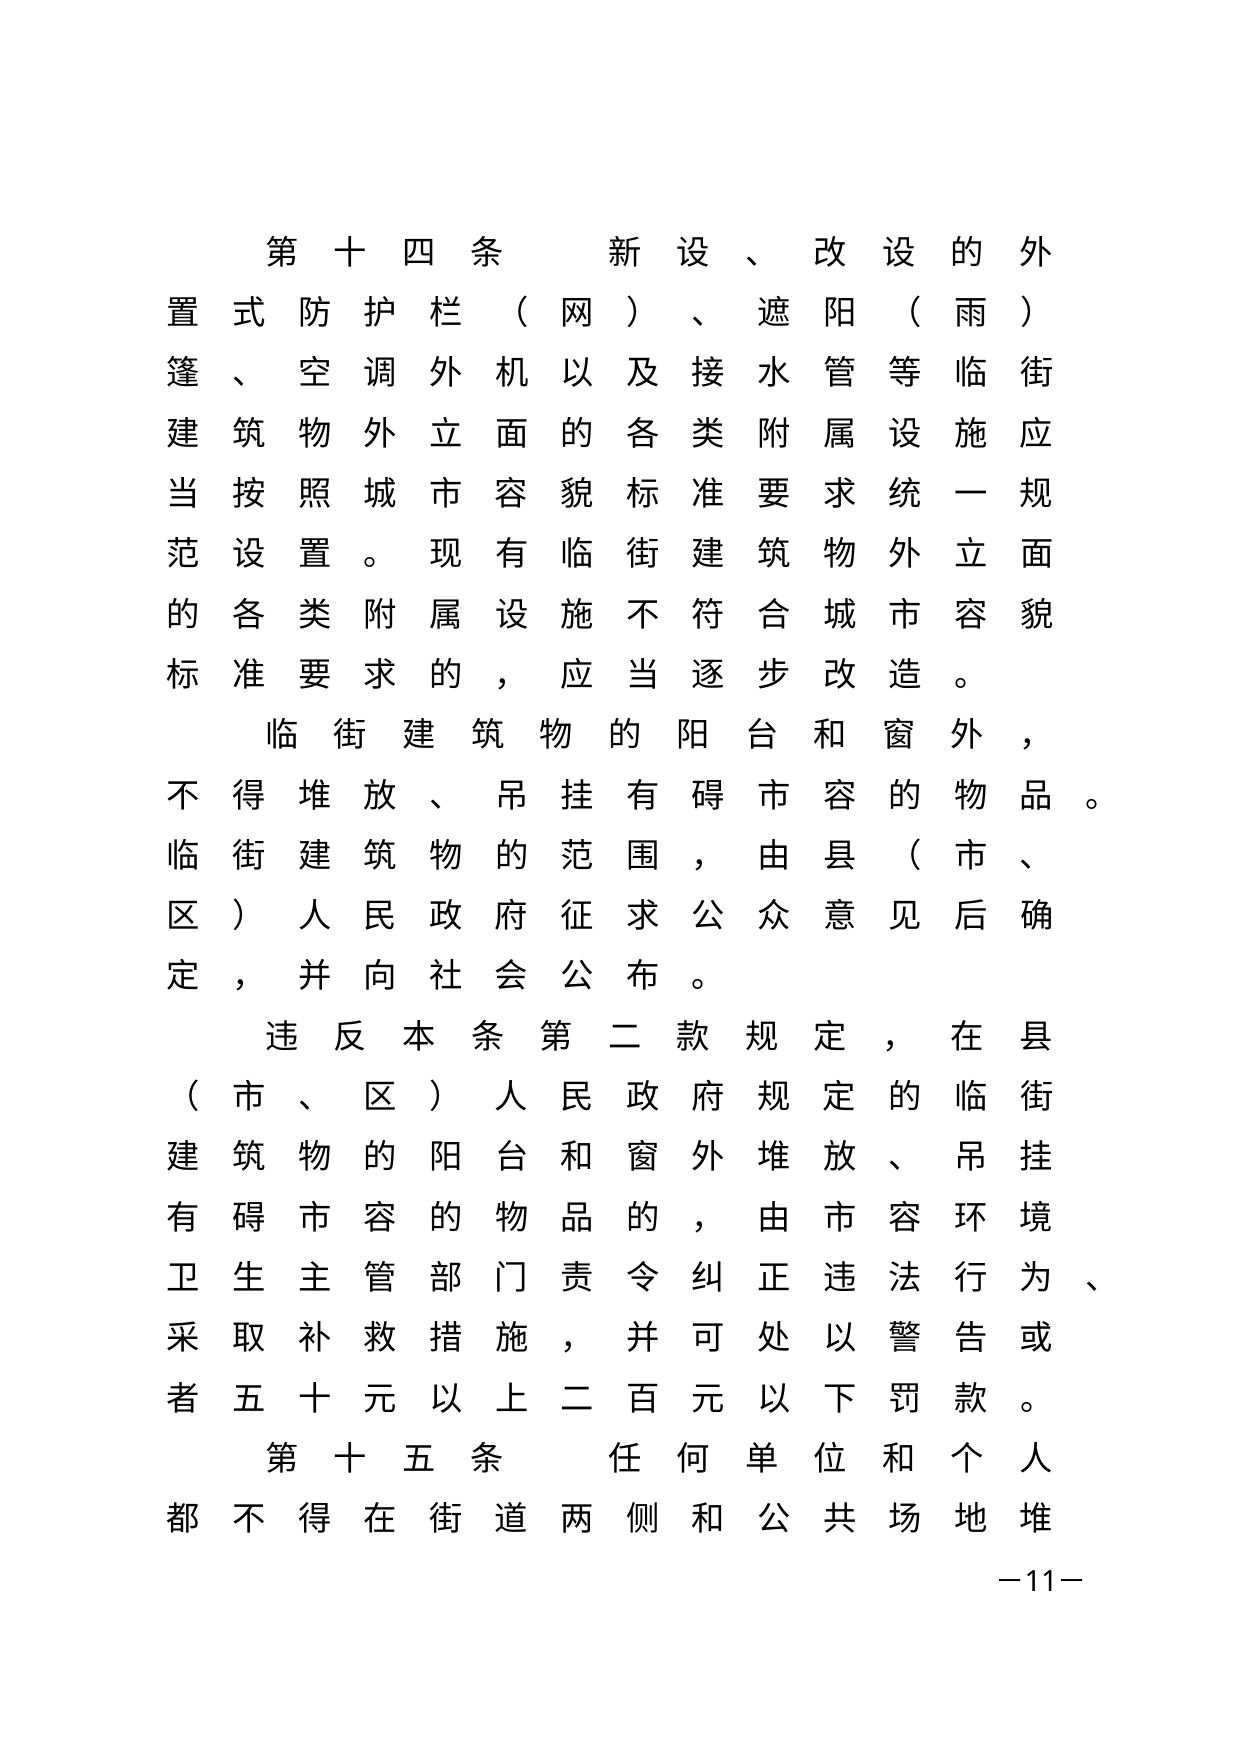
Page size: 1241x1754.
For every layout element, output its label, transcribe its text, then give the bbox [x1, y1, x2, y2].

text 第十五条 任何单位和个人都不得在街道两侧和公共场地堆放物料，搭建建筑物、构筑物或者其他设施。 [167, 1426, 1085, 1546]
text 违反本条第二款规定，在县（市、区）人民政府规定的临街建筑物的阳台和窗外堆放、吊挂有碍市容的物品的，由市容环境卫生主管部门责令纠正违法行为、采取补救措施，并可处以警告或者五十元以上二百元以下罚款。 [167, 1003, 1085, 1426]
text 临街建筑物的阳台和窗外，不得堆放、吊挂有碍市容的物品。临街建筑物的范围，由县（市、区）人民政府征求公众意见后确定，并向社会公布。 [167, 702, 1085, 1003]
text 第十四条 新设、改设的外置式防护栏（网）、遮阳（雨）篷、空调外机以及接水管等临街建筑物外立面的各类附属设施应当按照城市容貌标准要求统一规范设置。现有临街建筑物外立面的各类附属设施不符合城市容貌标准要求的，应当逐步改造。 [167, 219, 1085, 702]
